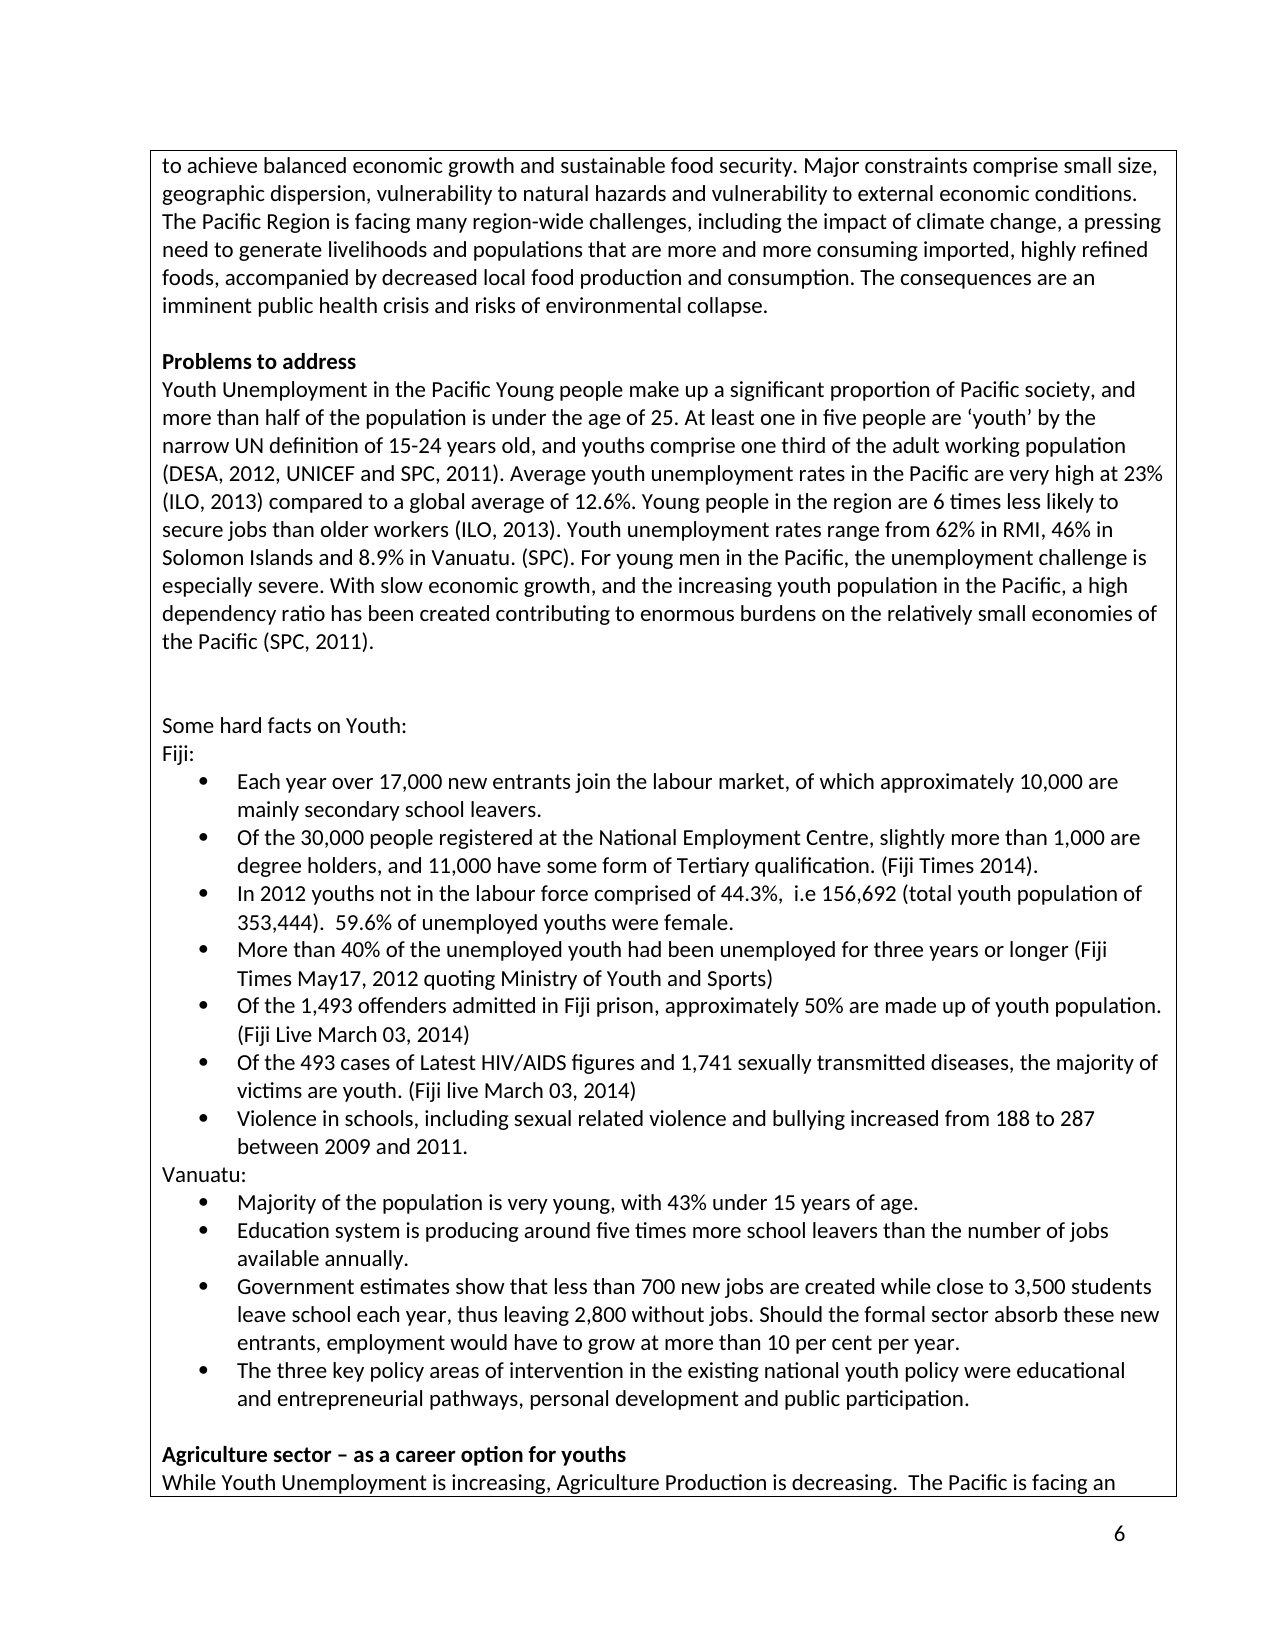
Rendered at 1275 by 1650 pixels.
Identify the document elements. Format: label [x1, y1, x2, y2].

table_cell [151, 151, 1176, 1496]
